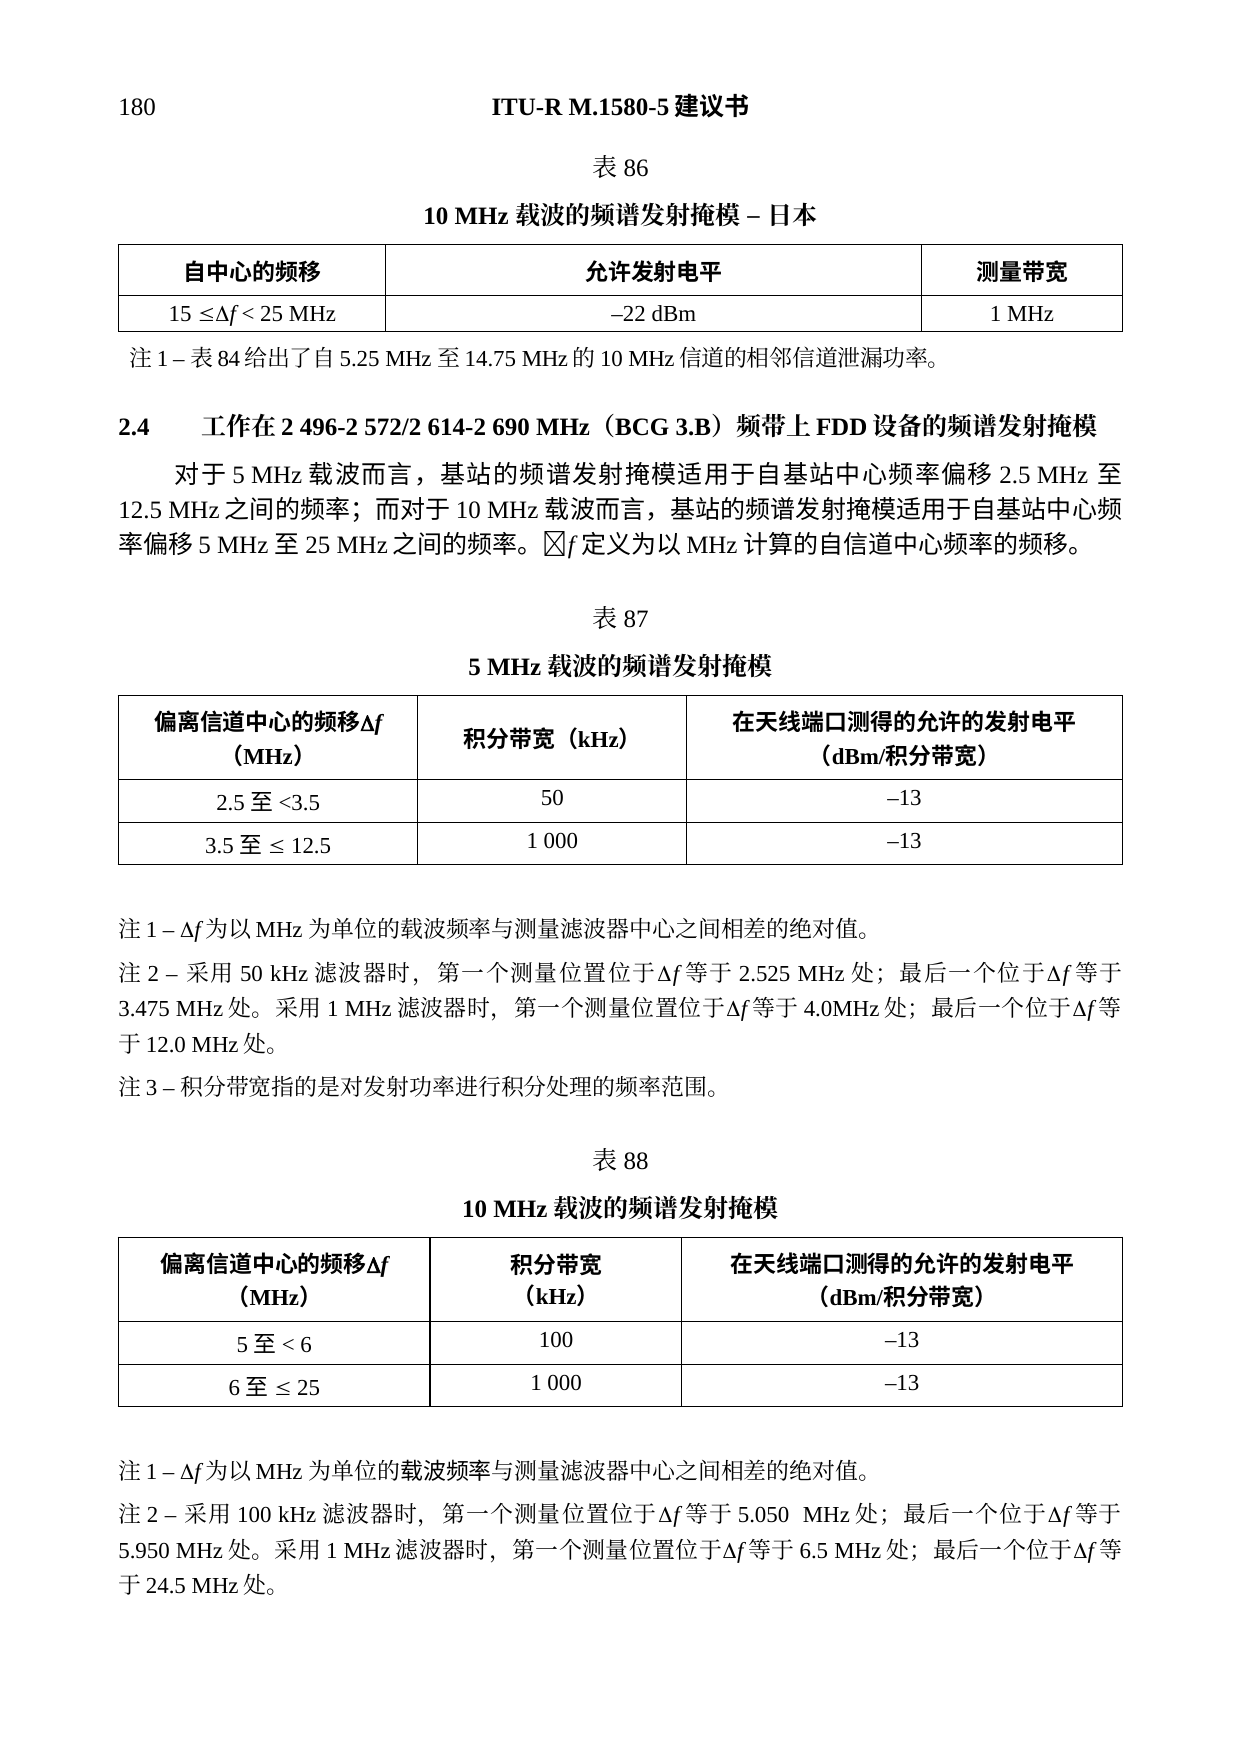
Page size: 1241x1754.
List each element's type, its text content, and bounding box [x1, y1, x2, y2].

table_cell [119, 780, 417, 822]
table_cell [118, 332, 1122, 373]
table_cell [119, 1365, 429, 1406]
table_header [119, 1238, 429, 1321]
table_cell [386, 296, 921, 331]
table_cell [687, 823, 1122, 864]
text 注3 – 积分带宽指的是对发射功率进行积分处理的频率范围。 [118, 1067, 1122, 1103]
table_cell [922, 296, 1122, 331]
text 注1 – f为以MHz 为单位的载波频率与测量滤波器中心之间相差的绝对值。 [118, 1451, 1122, 1486]
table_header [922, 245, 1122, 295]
text 对于5 MHz载波而言，基站的频谱发射掩模适用于自基站中心频率偏移2.5 MHz 至 12.5 MHz之间的频率；而对于10 MHz 载波而言，基站的频谱发射掩模适用于自基站中心频率偏移5 MHz 至 25 MHz之间的频率。f 定义为以MHz 计算的自信道中心频率的频移。 [118, 455, 1122, 561]
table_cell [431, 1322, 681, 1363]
text 表 87 [118, 598, 1122, 634]
title 10 MHz 载波的频谱发射掩模 – 日本 [118, 196, 1122, 232]
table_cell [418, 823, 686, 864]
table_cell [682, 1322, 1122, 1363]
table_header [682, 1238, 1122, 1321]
title 5 MHz 载波的频谱发射掩模 [118, 647, 1122, 682]
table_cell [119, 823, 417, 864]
text 表 88 [118, 1140, 1122, 1176]
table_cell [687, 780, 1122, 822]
text 表 86 [118, 148, 1122, 184]
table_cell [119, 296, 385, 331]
text 注1 – f为以MHz 为单位的载波频率与测量滤波器中心之间相差的绝对值。 [118, 909, 1122, 944]
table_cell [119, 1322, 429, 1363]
text 注2 – 采用100 kHz滤波器时，第一个测量位置位于f等于5.050 MHz处；最后一个位于f等于 5.950 MHz处。采用1 MHz滤波器时，第一个测量位置位于f等于6.5 MHz处；最后一个位于f等于24.5 MHz处。 [118, 1494, 1122, 1601]
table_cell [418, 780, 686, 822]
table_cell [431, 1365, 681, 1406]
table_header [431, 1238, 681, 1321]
title 10 MHz 载波的频谱发射掩模 [118, 1189, 1122, 1224]
subtitle 2.4 工作在2 496-2 572/2 614-2 690 MHz（BCG 3.B）频带上FDD设备的频谱发射掩模 [118, 406, 1122, 442]
text 注2 – 采用50 kHz滤波器时，第一个测量位置位于f等于2.525 MHz处；最后一个位于f等于 3.475 MHz处。采用1 MHz滤波器时，第一个测量位置位于f等于4.0MHz处；最后一个位于f等于12.0 MHz处。 [118, 953, 1122, 1059]
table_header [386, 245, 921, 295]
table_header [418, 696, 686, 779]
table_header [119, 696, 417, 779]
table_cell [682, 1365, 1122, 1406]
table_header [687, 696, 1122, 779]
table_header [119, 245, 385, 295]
